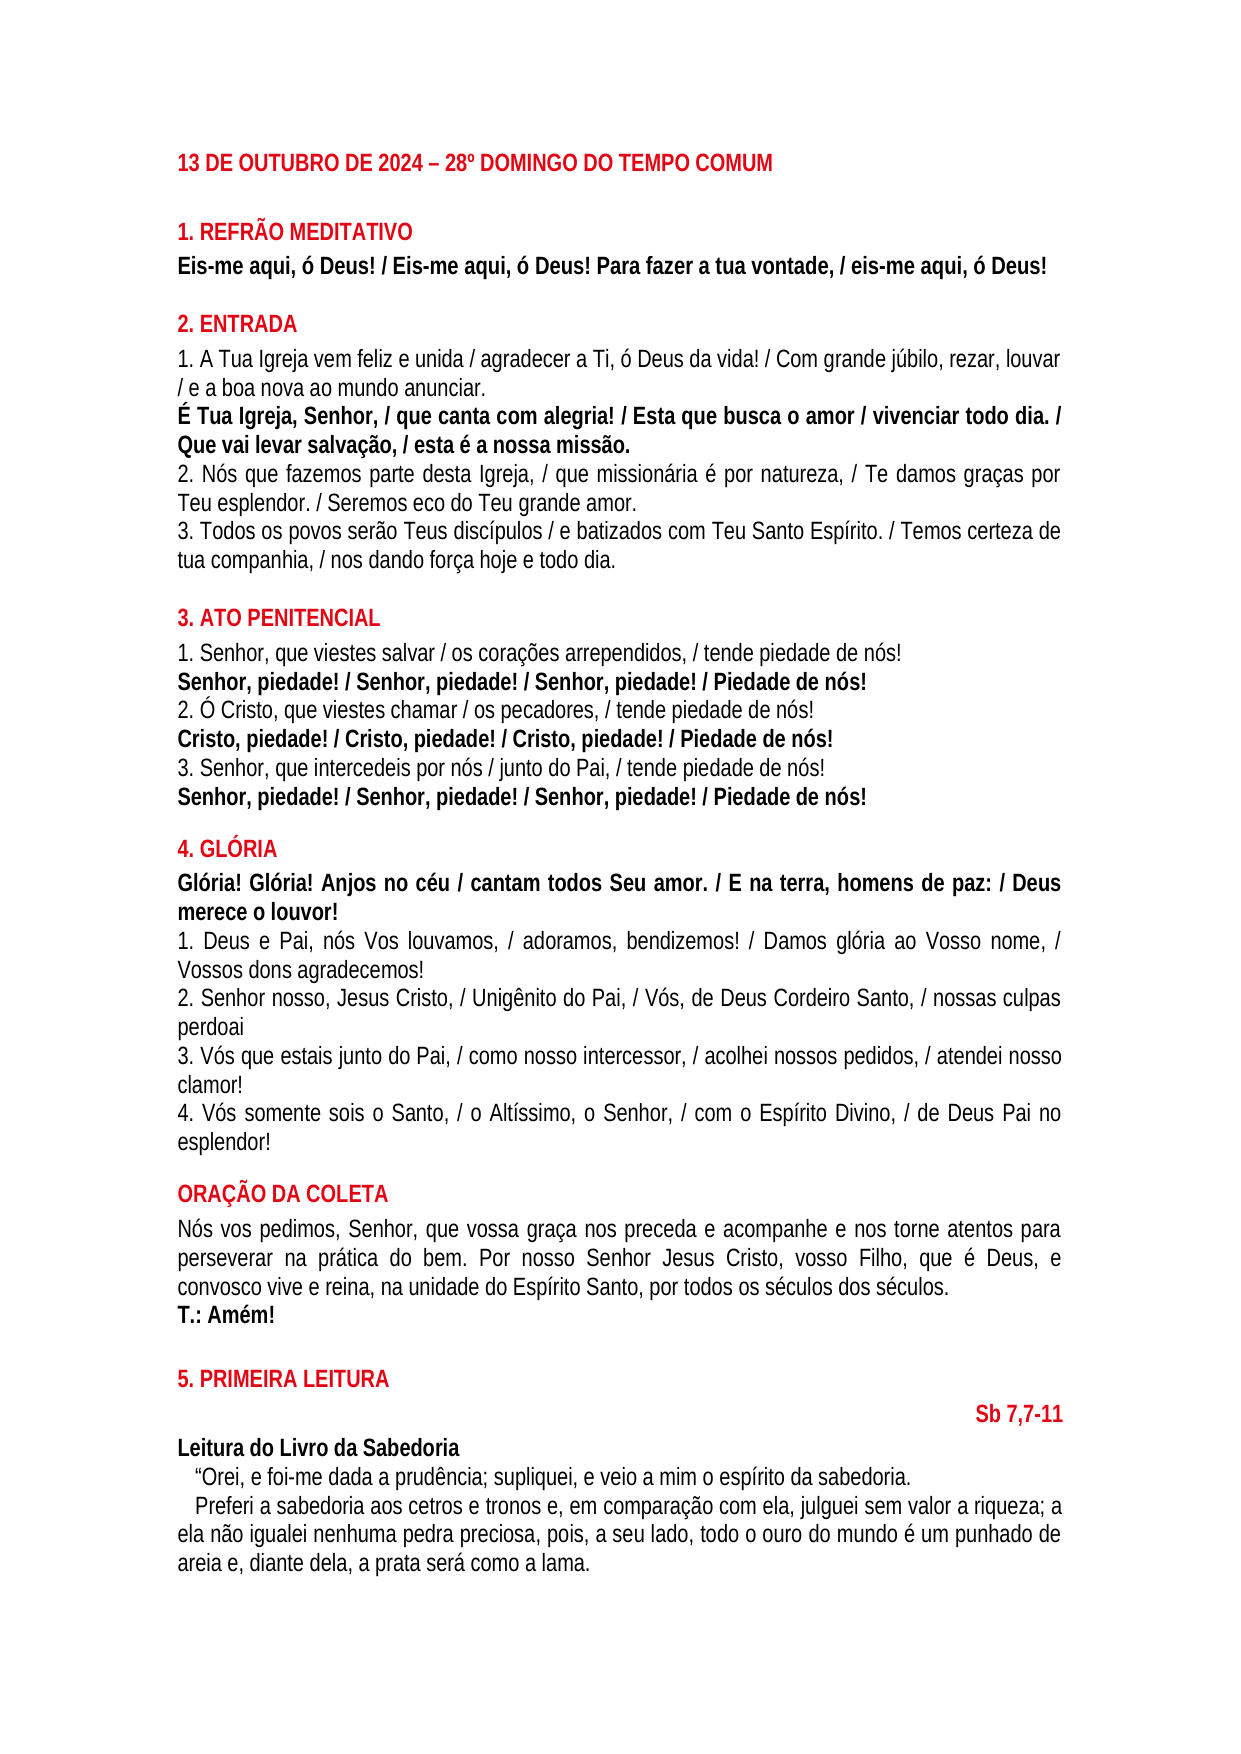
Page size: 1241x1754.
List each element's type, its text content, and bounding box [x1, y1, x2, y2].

text 4. Glória [177, 834, 1063, 863]
text 3. Todos os povos serão Teus discípulos / e batizados com Teu Santo Espírito. / Temos certeza de tua companhia, / nos dando força hoje e todo dia. [177, 516, 1063, 574]
text 5. Primeira leitura [177, 1364, 1063, 1393]
text Nós vos pedimos, Senhor, que vossa graça nos preceda e acompanhe e nos torne atentos para perseverar na prática do bem. Por nosso Senhor Jesus Cristo, vosso Filho, que é Deus, e convosco vive e reina, na unidade do Espírito Santo, por todos os séculos dos séculos. [177, 1214, 1063, 1300]
text 13 de outubro de 2024 – 28º domingo do tempo comum [177, 148, 1063, 176]
text 2. Ó Cristo, que viestes chamar / os pecadores, / tende piedade de nós! [177, 695, 1063, 724]
text 1. Refrão meditativo [177, 217, 1063, 245]
text Preferi a sabedoria aos cetros e tronos e, em comparação com ela, julguei sem valor a riqueza; a ela não igualei nenhuma pedra preciosa, pois, a seu lado, todo o ouro do mundo é um punhado de areia e, diante dela, a prata será como a lama. [177, 1491, 1063, 1577]
text 4. Vós somente sois o Santo, / o Altíssimo, o Senhor, / com o Espírito Divino, / de Deus Pai no esplendor! [177, 1098, 1063, 1156]
text 3. Vós que estais junto do Pai, / como nosso intercessor, / acolhei nossos pedidos, / atendei nosso clamor! [177, 1041, 1063, 1098]
text Senhor, piedade! / Senhor, piedade! / Senhor, piedade! / Piedade de nós! [177, 666, 1063, 695]
text T.: Amém! [177, 1300, 1063, 1329]
text 1. Senhor, que viestes salvar / os corações arrependidos, / tende piedade de nós! [177, 638, 1063, 666]
text 3. Senhor, que intercedeis por nós / junto do Pai, / tende piedade de nós! [177, 753, 1063, 781]
text Leitura do Livro da Sabedoria [177, 1433, 1063, 1462]
text Sb 7,7-11 [177, 1399, 1063, 1427]
text Glória! Glória! Anjos no céu / cantam todos Seu amor. / E na terra, homens de paz: / Deus merece o louvor! [177, 868, 1063, 926]
text 3. Ato penitencial [177, 603, 1063, 632]
text Eis-me aqui, ó Deus! / Eis-me aqui, ó Deus! Para fazer a tua vontade, / eis-me aqui, ó Deus! [177, 251, 1063, 280]
text 2. Senhor nosso, Jesus Cristo, / Unigênito do Pai, / Vós, de Deus Cordeiro Santo, / nossas culpas perdoai [177, 983, 1063, 1041]
text “Orei, e foi-me dada a prudência; supliquei, e veio a mim o espírito da sabedoria. [177, 1462, 1063, 1491]
text 2. Entrada [177, 309, 1063, 338]
text 1. Deus e Pai, nós Vos louvamos, / adoramos, bendizemos! / Damos glória ao Vosso nome, / Vossos dons agradecemos! [177, 926, 1063, 983]
text 2. Nós que fazemos parte desta Igreja, / que missionária é por natureza, / Te damos graças por Teu esplendor. / Seremos eco do Teu grande amor. [177, 459, 1063, 516]
text Senhor, piedade! / Senhor, piedade! / Senhor, piedade! / Piedade de nós! [177, 781, 1063, 810]
text Oração da coleta [177, 1179, 1063, 1208]
text Cristo, piedade! / Cristo, piedade! / Cristo, piedade! / Piedade de nós! [177, 724, 1063, 753]
text É Tua Igreja, Senhor, / que canta com alegria! / Esta que busca o amor / vivenciar todo dia. / Que vai levar salvação, / esta é a nossa missão. [177, 401, 1063, 459]
text 1. A Tua Igreja vem feliz e unida / agradecer a Ti, ó Deus da vida! / Com grande júbilo, rezar, louvar / e a boa nova ao mundo anunciar. [177, 344, 1063, 401]
